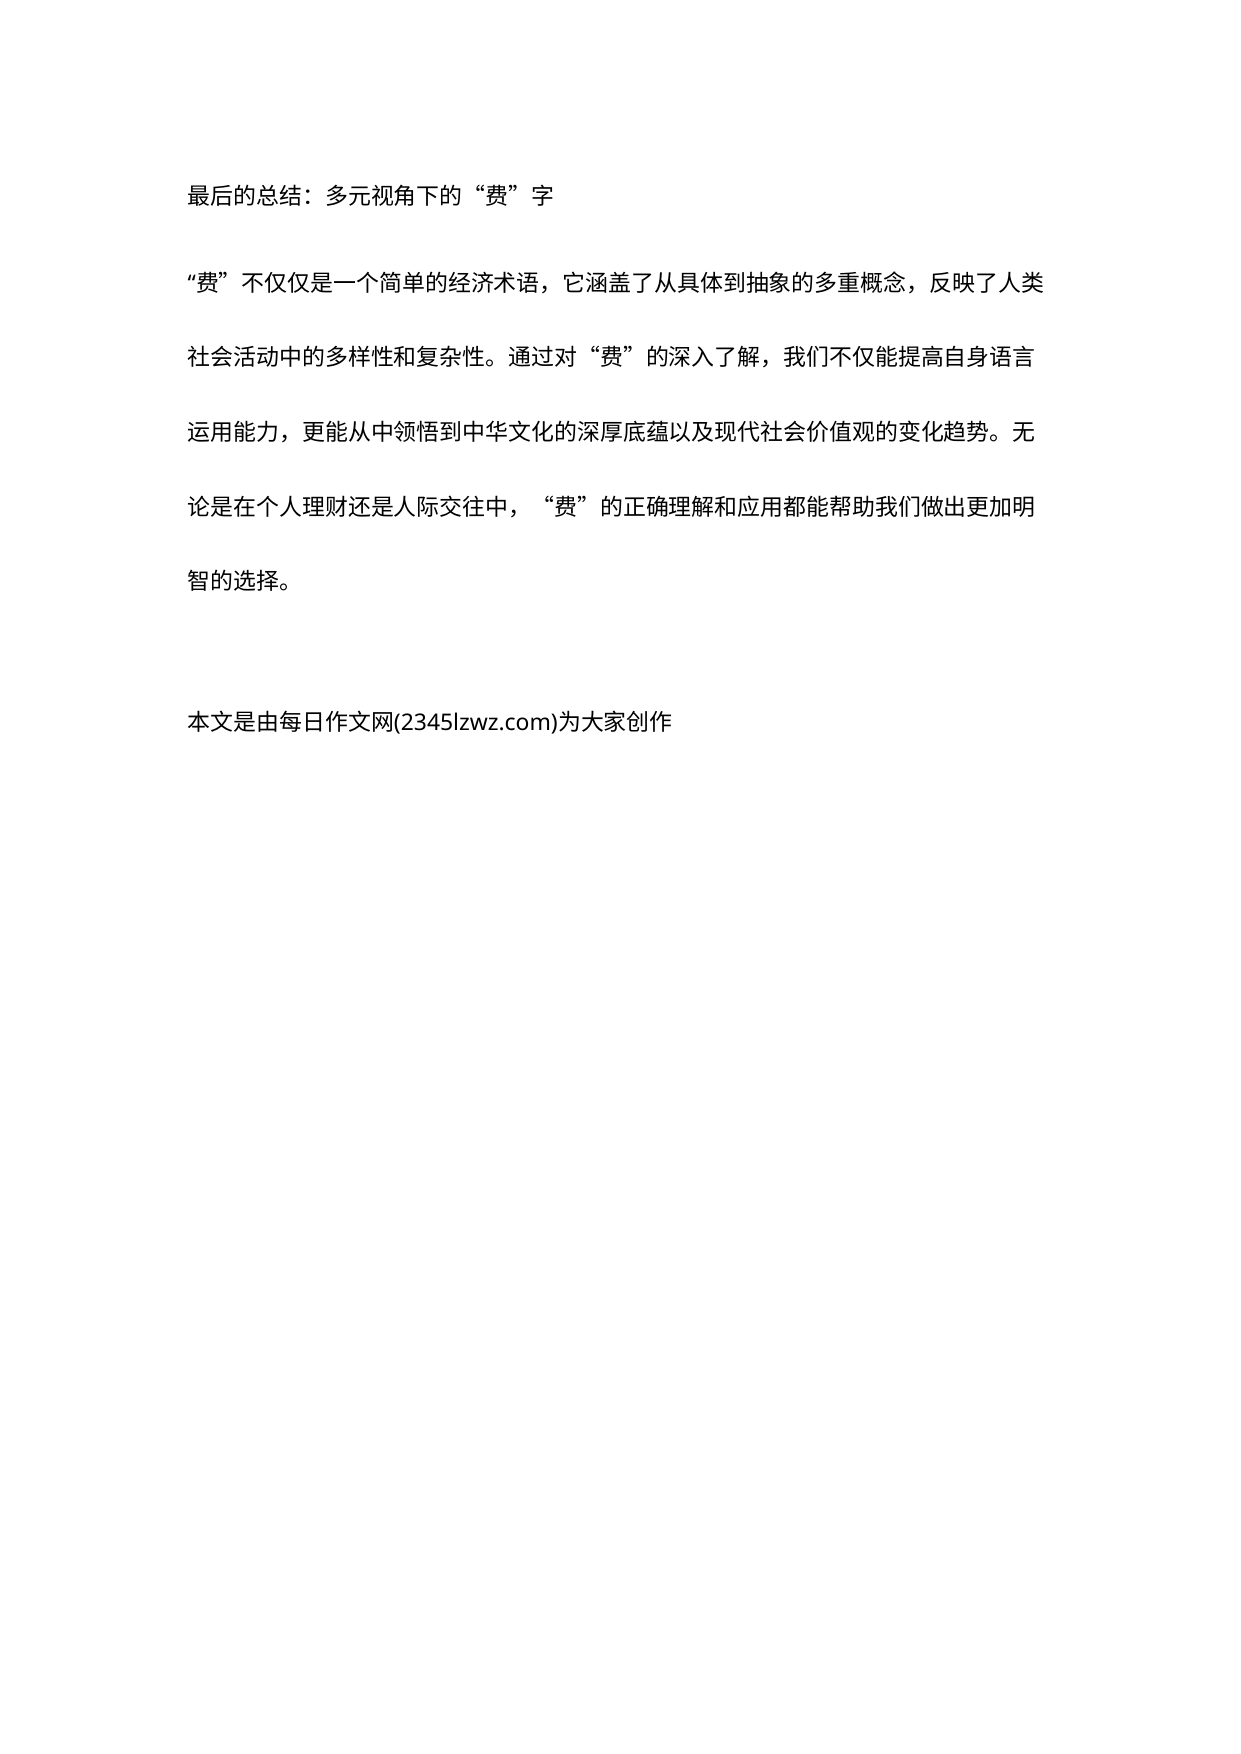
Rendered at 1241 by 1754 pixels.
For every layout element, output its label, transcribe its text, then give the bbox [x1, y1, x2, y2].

text “费”不仅仅是一个简单的经济术语，它涵盖了从具体到抽象的多重概念，反映了人类社会活动中的多样性和复杂性。通过对“费”的深入了解，我们不仅能提高自身语言运用能力，更能从中领悟到中华文化的深厚底蕴以及现代社会价值观的变化趋势。无论是在个人理财还是人际交往中，“费”的正确理解和应用都能帮助我们做出更加明智的选择。 [187, 248, 1053, 612]
text 最后的总结：多元视角下的“费”字 [187, 162, 1053, 227]
text 本文是由每日作文网(2345lzwz.com)为大家创作 [187, 688, 1053, 753]
